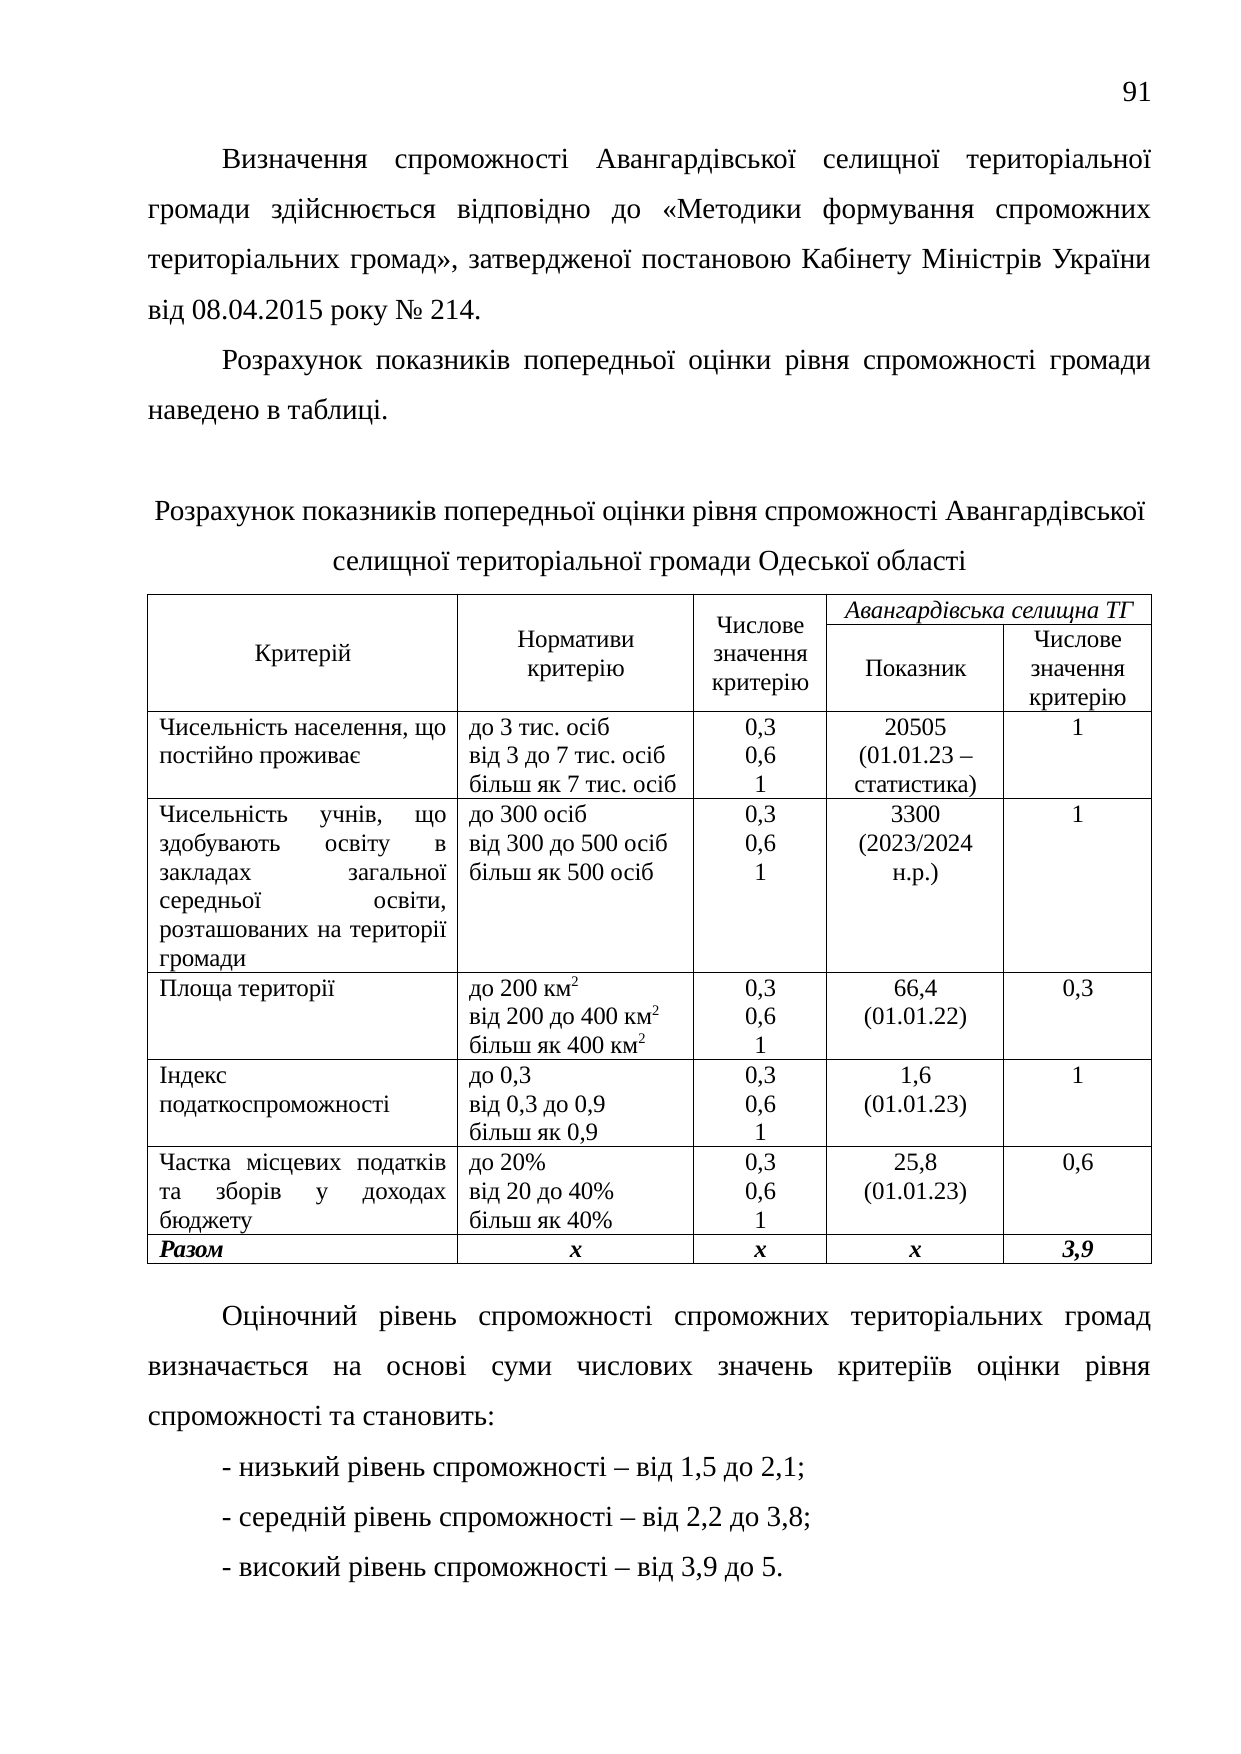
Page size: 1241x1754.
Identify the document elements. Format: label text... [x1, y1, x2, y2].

table_cell Чисельність населення, що постійно проживає [148, 712, 457, 798]
table_cell до 0,3 від 0,3 до 0,9 більш як 0,9 [458, 1060, 693, 1146]
table_cell Числове значення критерію [1004, 625, 1151, 711]
table_header Нормативи критерію [458, 595, 693, 711]
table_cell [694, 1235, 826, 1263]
table_cell 20505 (01.01.23 – статистика) [827, 712, 1003, 798]
table_cell Частка місцевих податків та зборів у доходах бюджету [148, 1147, 457, 1233]
table_cell Площа території [148, 973, 457, 1059]
table_cell 3300 (2023/2024 н.р.) [827, 799, 1003, 972]
text Визначення спроможності Авангардівської селищної територіальної громади здійснюється відповідно до «Методики формування спроможних територіальних громад», затвердженої постановою Кабінету Міністрів України від 08.04.2015 року № 214. [148, 141, 1152, 325]
table_cell 66,4 (01.01.22) [827, 973, 1003, 1059]
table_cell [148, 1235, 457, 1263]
table_cell 0,3 0,6 1 [694, 1147, 826, 1233]
table_cell до 300 осіб від 300 до 500 осіб більш як 500 осіб [458, 799, 693, 972]
table_cell Показник [827, 625, 1003, 711]
table_cell 0,3 0,6 1 [694, 973, 826, 1059]
text Розрахунок показників попередньої оцінки рівня спроможності Авангардівської селищної територіальної громади Одеської області [148, 493, 1152, 577]
text Оціночний рівень спроможності спроможних територіальних громад визначається на основі суми числових значень критеріїв оцінки рівня спроможності та становить: [148, 1298, 1152, 1432]
table_header Авангардівська селищна ТГ [827, 595, 1151, 623]
table_cell 0,3 0,6 1 [694, 799, 826, 972]
text - середній рівень спроможності – від 2,2 до 3,8; [148, 1499, 1152, 1533]
table_cell 1 [1004, 1060, 1151, 1146]
table_cell Чисельність учнів, що здобувають освіту в закладах загальної середньої освіти, розташованих на території громади [148, 799, 457, 972]
table_cell 1 [1004, 712, 1151, 798]
table_cell 0,3 0,6 1 [694, 712, 826, 798]
table_header Критерій [148, 595, 457, 711]
text - низький рівень спроможності – від 1,5 до 2,1; [148, 1449, 1152, 1482]
table_cell Індекс податкоспроможності [148, 1060, 457, 1146]
table_cell до 3 тис. осіб від 3 до 7 тис. осіб більш як 7 тис. осіб [458, 712, 693, 798]
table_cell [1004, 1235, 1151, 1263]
table_cell 1,6 (01.01.23) [827, 1060, 1003, 1146]
table_cell до 20% від 20 до 40% більш як 40% [458, 1147, 693, 1233]
table_cell 0,3 0,6 1 [694, 1060, 826, 1146]
table_cell 0,3 [1004, 973, 1151, 1059]
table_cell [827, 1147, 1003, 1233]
text - високий рівень спроможності – від 3,9 до 5. [148, 1549, 1152, 1583]
text Розрахунок показників попередньої оцінки рівня спроможності громади наведено в таблиці. [148, 342, 1152, 426]
table_cell до 200 км2 від 200 до 400 км2 більш як 400 км2 [458, 973, 693, 1059]
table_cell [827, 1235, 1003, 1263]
table_header Числове значення критерію [694, 595, 826, 711]
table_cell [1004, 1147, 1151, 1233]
table_cell 1 [1004, 799, 1151, 972]
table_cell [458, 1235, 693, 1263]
